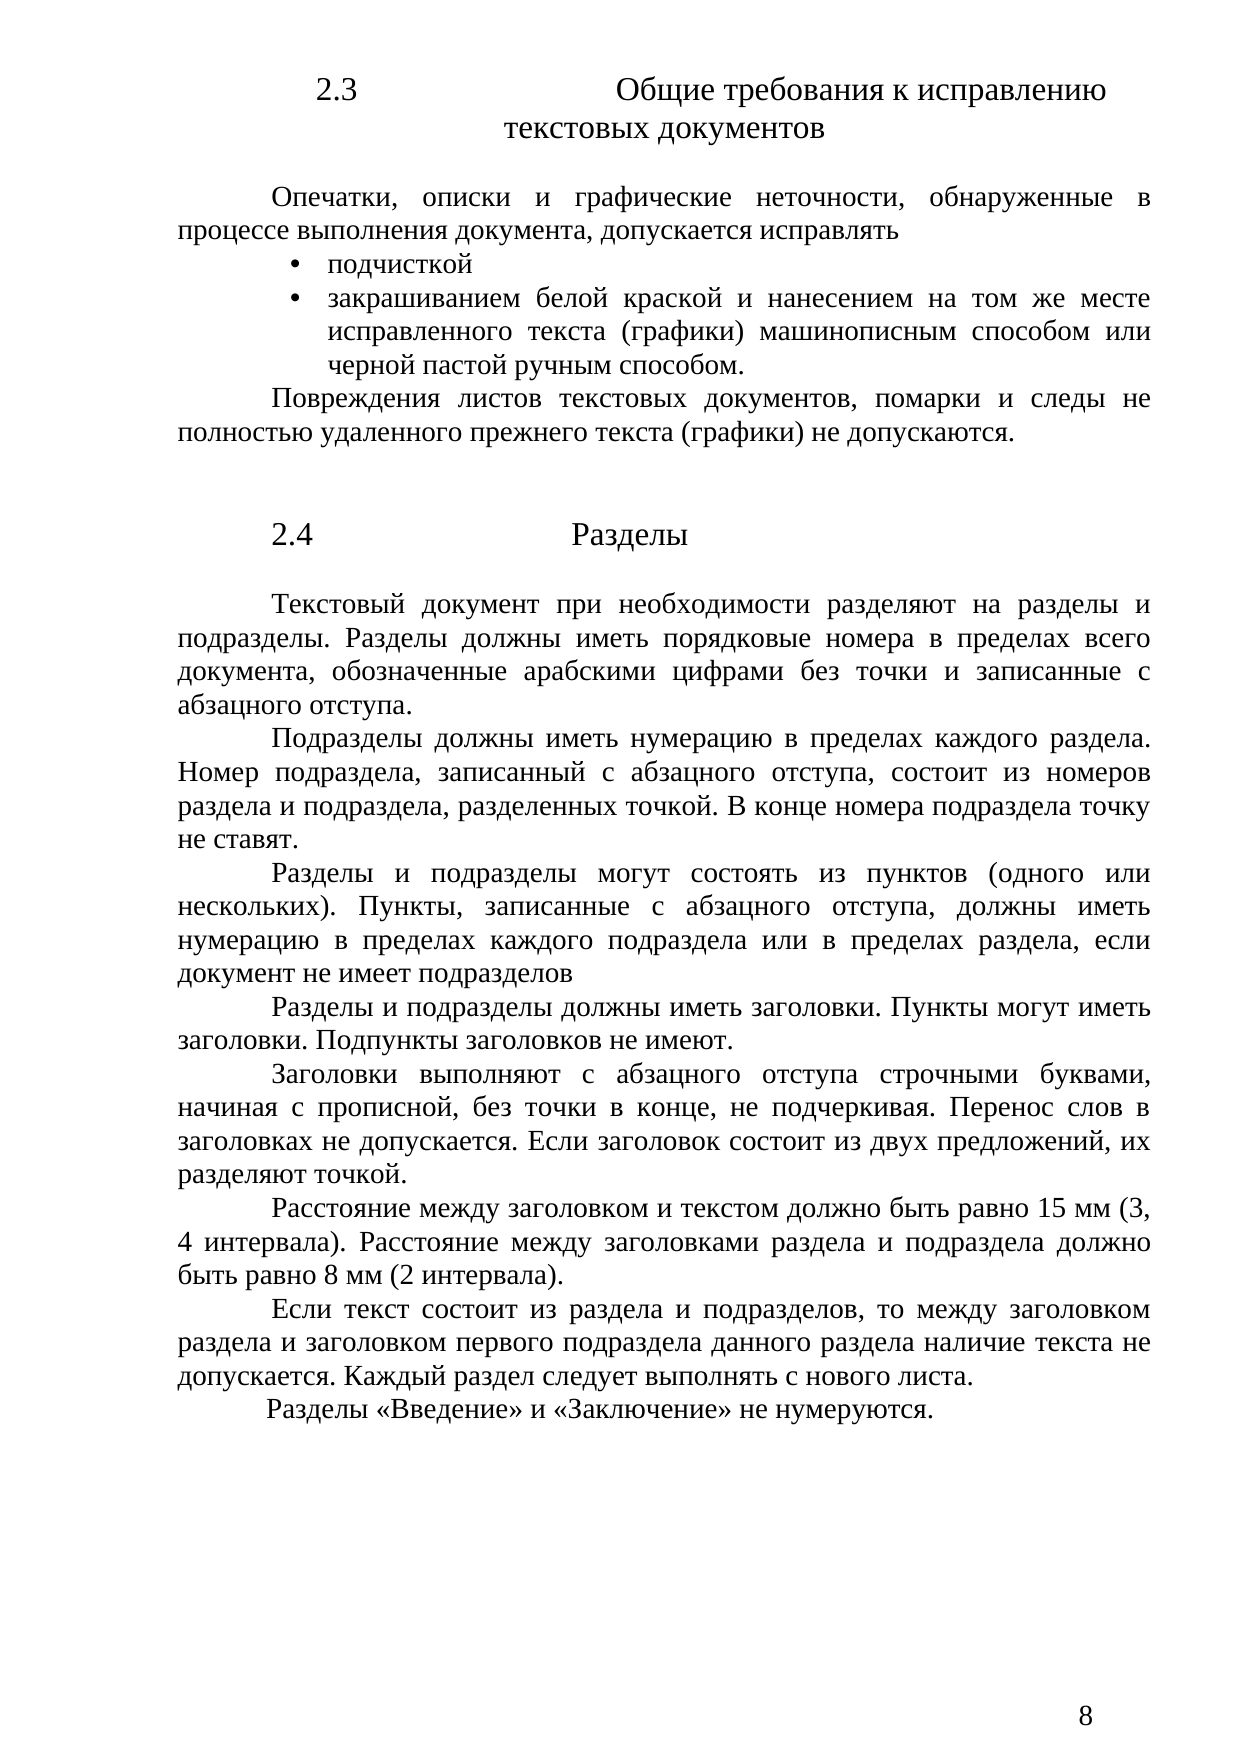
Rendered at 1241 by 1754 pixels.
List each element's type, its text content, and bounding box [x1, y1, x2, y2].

text Повреждения листов текстовых документов, помарки и следы не полностью удаленного прежнего текста (графики) не допускаются. [177, 380, 1152, 447]
text Разделы и подразделы могут состоять из пунктов (одного или нескольких). Пункты, записанные с абзацного отступа, должны иметь нумерацию в пределах каждого подраздела или в пределах раздела, если документ не имеет подразделов [177, 855, 1152, 989]
list Разделы [271, 514, 1152, 553]
text Разделы «Введение» и «Заключение» не нумеруются. [266, 1391, 1152, 1425]
text Подразделы должны иметь нумерацию в пределах каждого раздела. Номер подраздела, записанный с абзацного отступа, состоит из номеров раздела и подраздела, разделенных точкой. В конце номера подраздела точку не ставят. [177, 721, 1152, 855]
text Опечатки, описки и графические неточности, обнаруженные в процессе выполнения документа, допускается исправлять [177, 179, 1152, 246]
text Расстояние между заголовком и текстом должно быть равно (3, 4 интервала). Расстояние между заголовками раздела и подраздела должно быть равно (2 интервала). [177, 1190, 1152, 1291]
list Общие требования к исправлению текстовых документов [177, 69, 1152, 145]
list подчисткой [290, 246, 1152, 280]
text Заголовки выполняют с абзацного отступа строчными буквами, начиная с прописной, без точки в конце, не подчеркивая. Перенос слов в заголовках не допускается. Если заголовок состоит из двух предложений, их разделяют точкой. [177, 1056, 1152, 1190]
text Если текст состоит из раздела и подразделов, то между заголовком раздела и заголовком первого подраздела данного раздела наличие текста не допускается. Каждый раздел следует выполнять с нового листа. [177, 1291, 1152, 1391]
text Разделы и подразделы должны иметь заголовки. Пункты могут иметь заголовки. Подпункты заголовков не имеют. [177, 989, 1152, 1056]
list закрашиванием белой краской и нанесением на том же месте исправленного текста (графики) машинописным способом или черной пастой ручным способом. [290, 280, 1152, 380]
text Текстовый документ при необходимости разделяют на разделы и подразделы. Разделы должны иметь порядковые номера в пределах всего документа, обозначенные арабскими цифрами без точки и записанные с абзацного отступа. [177, 586, 1152, 721]
